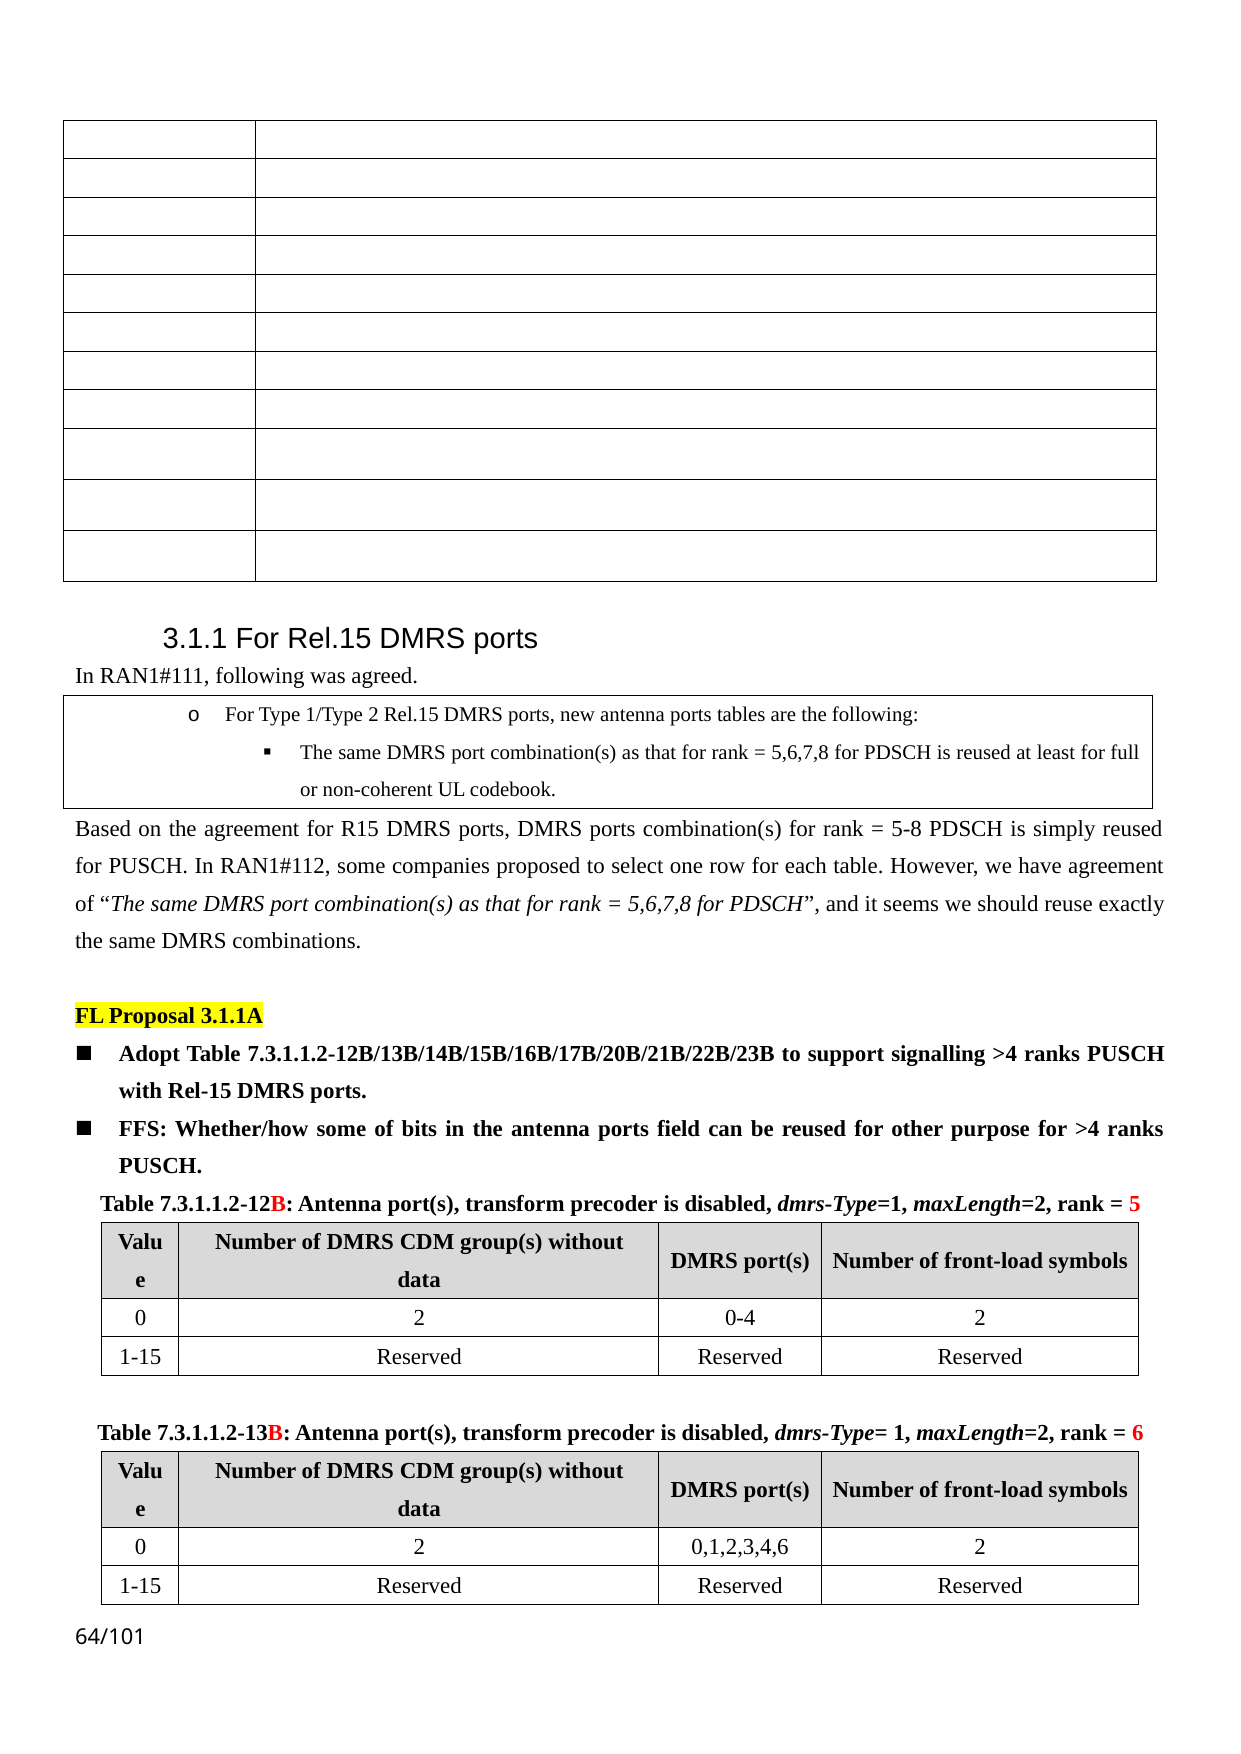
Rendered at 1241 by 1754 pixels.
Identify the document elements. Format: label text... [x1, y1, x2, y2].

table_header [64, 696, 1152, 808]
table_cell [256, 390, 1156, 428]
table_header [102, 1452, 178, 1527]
text Table 7.3.1.1.2-12B: Antenna port(s), transform precoder is disabled, dmrs-Type=1, maxLength=2, rank = 5 [75, 1184, 1165, 1222]
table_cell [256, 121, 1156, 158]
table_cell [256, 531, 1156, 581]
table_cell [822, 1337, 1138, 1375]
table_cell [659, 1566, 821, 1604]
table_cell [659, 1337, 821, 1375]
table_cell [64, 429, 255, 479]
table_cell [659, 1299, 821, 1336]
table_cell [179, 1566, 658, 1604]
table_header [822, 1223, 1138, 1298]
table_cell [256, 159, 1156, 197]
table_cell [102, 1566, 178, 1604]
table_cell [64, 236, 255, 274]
list Adopt Table 7.3.1.1.2-12B/13B/14B/15B/16B/17B/20B/21B/22B/23B to support signalling >4 ranks PUSCH with Rel-15 DMRS ports. [75, 1034, 1165, 1109]
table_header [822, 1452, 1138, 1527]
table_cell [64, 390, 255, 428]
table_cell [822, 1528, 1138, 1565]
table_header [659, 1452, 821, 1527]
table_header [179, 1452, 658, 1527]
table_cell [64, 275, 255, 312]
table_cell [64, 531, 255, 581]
list FFS: Whether/how some of bits in the antenna ports field can be reused for other purpose for >4 ranks PUSCH. [75, 1109, 1165, 1184]
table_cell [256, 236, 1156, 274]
text Table 7.3.1.1.2-13B: Antenna port(s), transform precoder is disabled, dmrs-Type= 1, maxLength=2, rank = 6 [75, 1413, 1165, 1451]
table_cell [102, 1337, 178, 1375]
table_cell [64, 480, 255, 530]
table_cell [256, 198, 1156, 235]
text Based on the agreement for R15 DMRS ports, DMRS ports combination(s) for rank = 5-8 PDSCH is simply reused for PUSCH. In RAN1#112, some companies proposed to select one row for each table. However, we have agreement of “The same DMRS port combination(s) as that for rank = 5,6,7,8 for PDSCH”, and it seems we should reuse exactly the same DMRS combinations. [75, 809, 1165, 959]
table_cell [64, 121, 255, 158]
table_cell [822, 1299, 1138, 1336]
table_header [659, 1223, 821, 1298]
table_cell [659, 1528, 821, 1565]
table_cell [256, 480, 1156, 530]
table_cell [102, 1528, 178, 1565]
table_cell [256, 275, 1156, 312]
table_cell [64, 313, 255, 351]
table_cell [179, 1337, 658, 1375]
text In RAN1#111, following was agreed. [75, 657, 1165, 694]
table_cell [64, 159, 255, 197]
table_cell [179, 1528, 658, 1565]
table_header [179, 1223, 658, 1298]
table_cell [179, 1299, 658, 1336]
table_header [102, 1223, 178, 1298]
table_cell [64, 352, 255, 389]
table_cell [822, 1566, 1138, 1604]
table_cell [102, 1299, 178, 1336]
subtitle 3.1.1 For Rel.15 DMRS ports [162, 619, 1165, 657]
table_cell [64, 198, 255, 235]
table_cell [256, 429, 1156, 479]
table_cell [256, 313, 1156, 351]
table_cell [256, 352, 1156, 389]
text FL Proposal 3.1.1A [75, 997, 1165, 1034]
